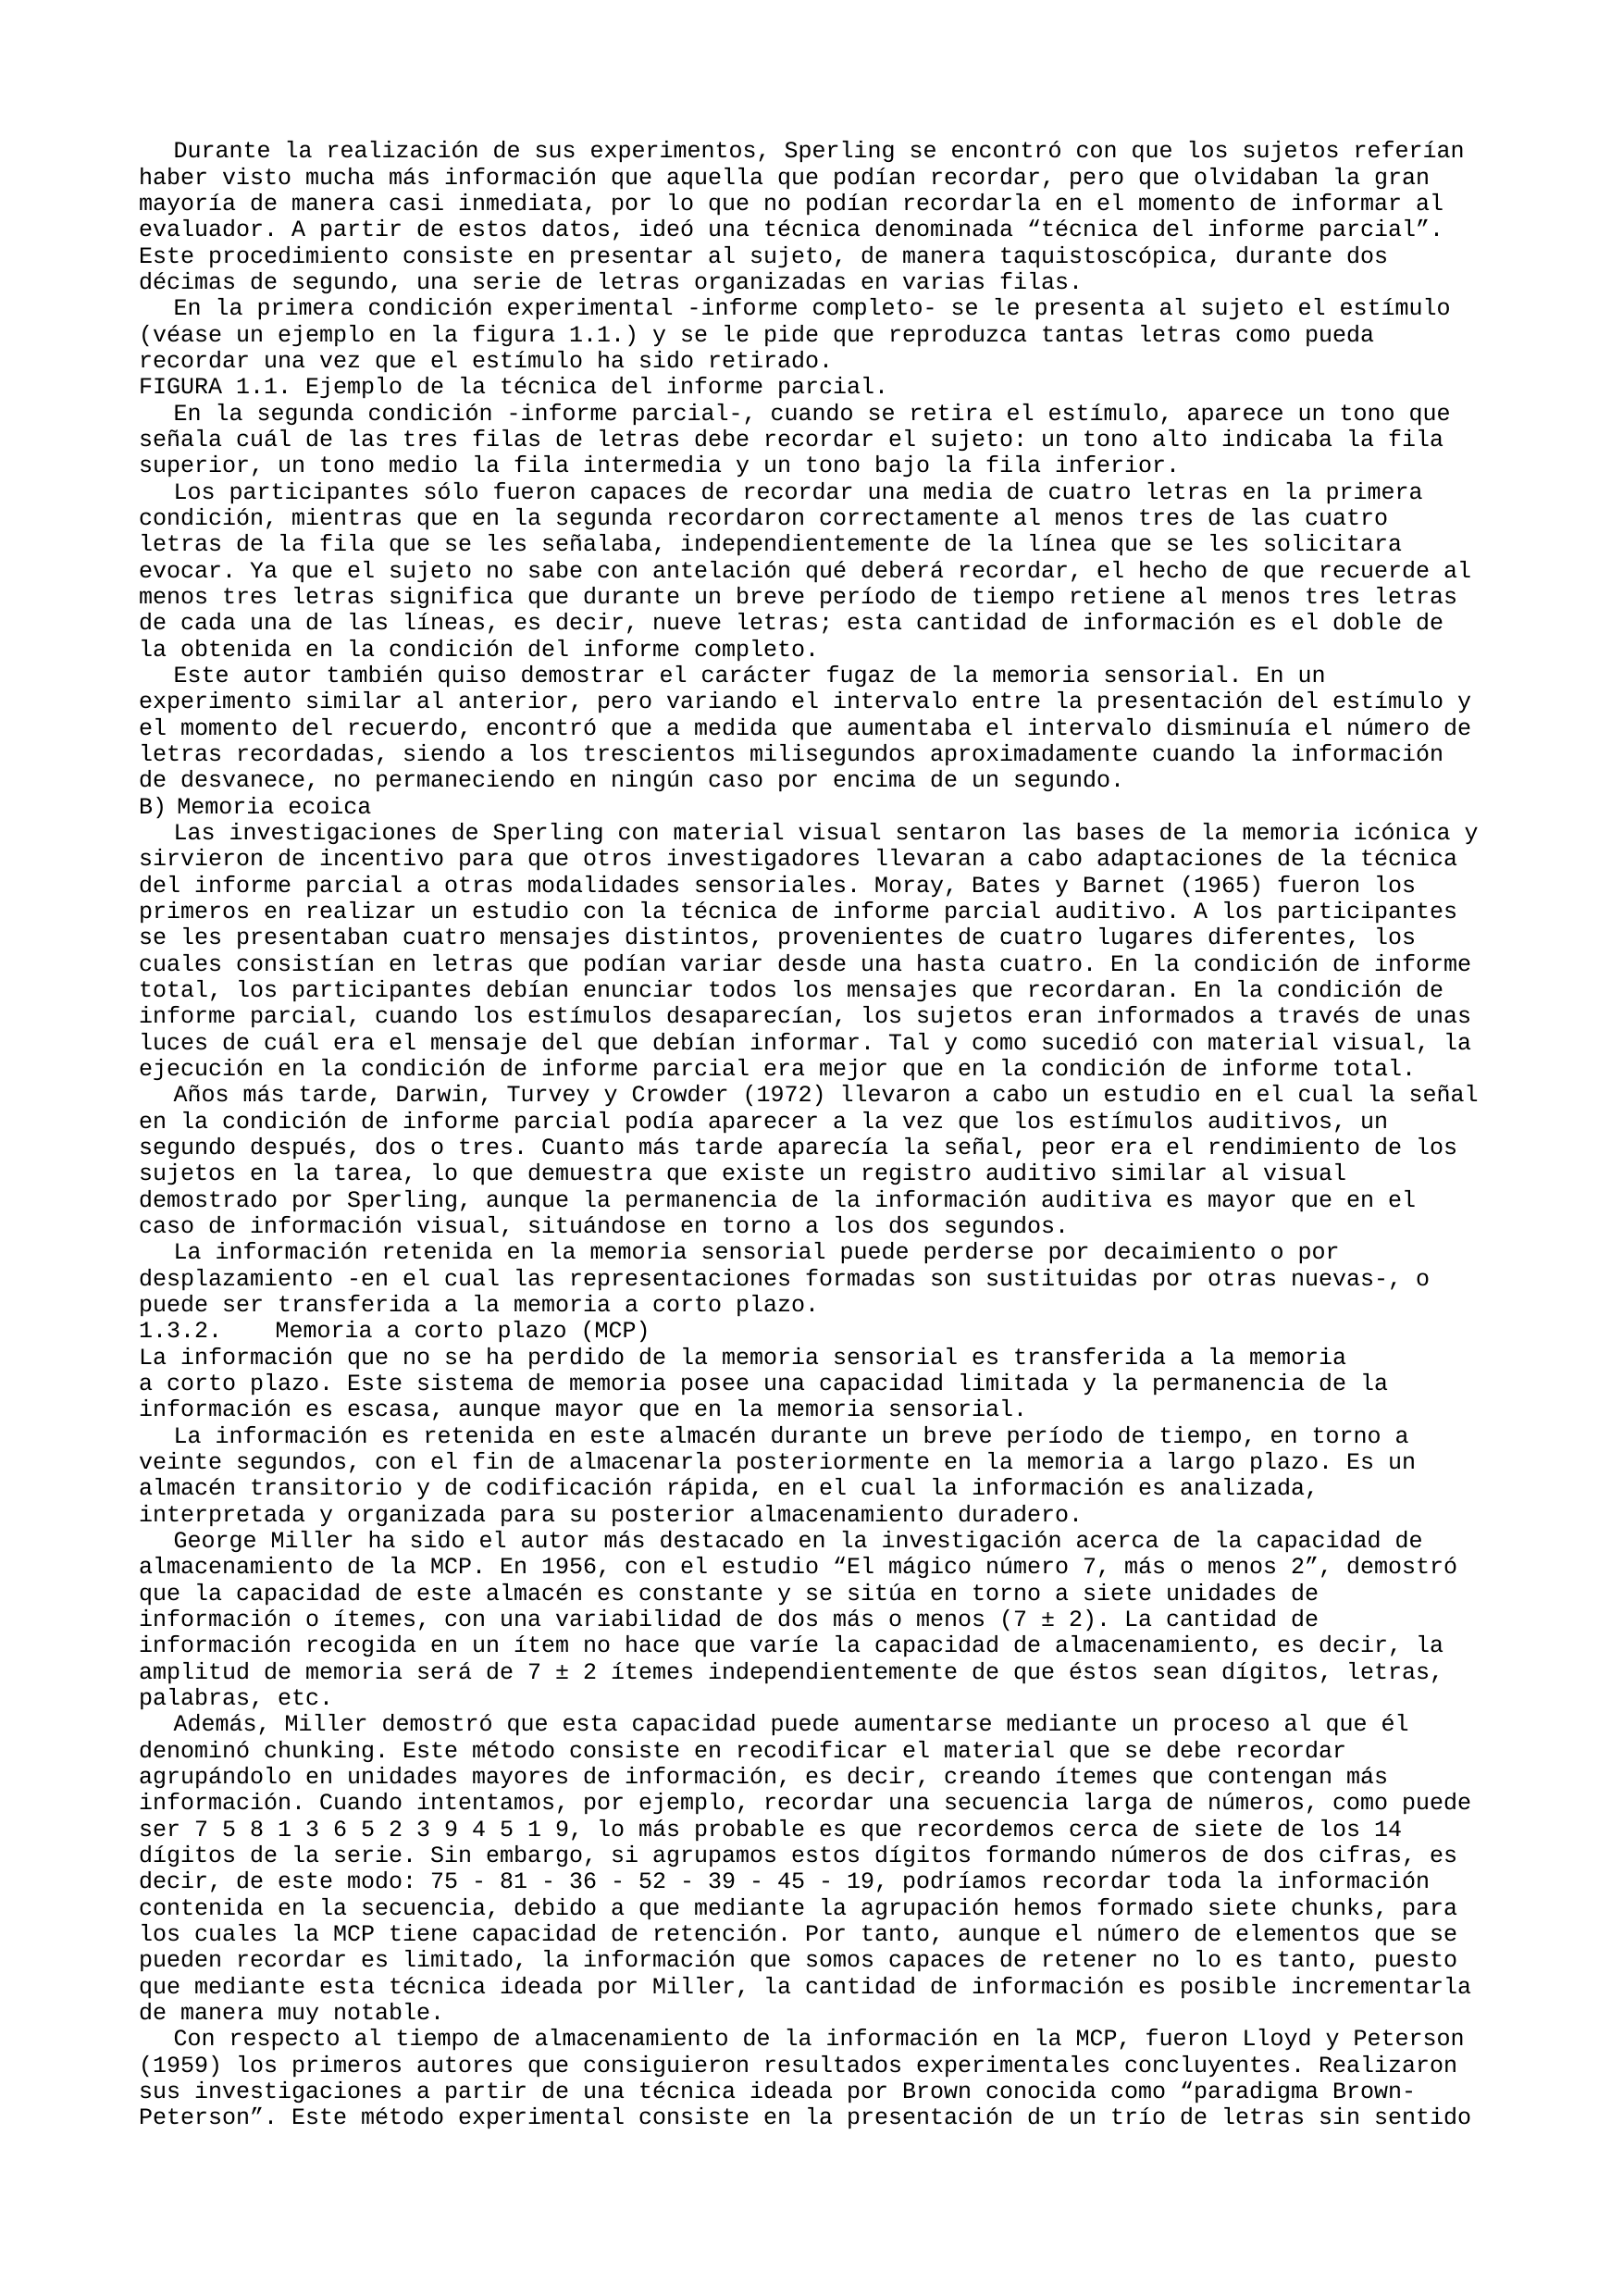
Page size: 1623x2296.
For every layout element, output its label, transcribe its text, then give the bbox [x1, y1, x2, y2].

text Este autor también quiso demostrar el carácter fugaz de la memoria sensorial. En un experimento similar al anterior, pero variando el intervalo entre la presentación del estímulo y el momento del recuerdo, encontró que a medida que aumentaba el intervalo disminuía el número de letras recordadas, siendo a los trescientos milisegundos aproximadamente cuando la información de desvanece, no permaneciendo en ningún caso por encima de un segundo. [139, 664, 1484, 794]
text 1.3.2. Memoria a corto plazo (MCP) [139, 1319, 1484, 1345]
text Años más tarde, Darwin, Turvey y Crowder (1972) llevaron a cabo un estudio en el cual la señal en la condición de informe parcial podía aparecer a la vez que los estímulos auditivos, un segundo después, dos o tres. Cuanto más tarde aparecía la señal, peor era el rendimiento de los sujetos en la tarea, lo que demuestra que existe un registro auditivo similar al visual demostrado por Sperling, aunque la permanencia de la información auditiva es mayor que en el caso de información visual, situándose en torno a los dos segundos. [139, 1083, 1484, 1240]
text Durante la realización de sus experimentos, Sperling se encontró con que los sujetos referían haber visto mucha más información que aquella que podían recordar, pero que olvidaban la gran mayoría de manera casi inmediata, por lo que no podían recordarla en el momento de informar al evaluador. A partir de estos datos, ideó una técnica denominada “técnica del informe parcial”. Este procedimiento consiste en presentar al sujeto, de manera taquistoscópica, durante dos décimas de segundo, una serie de letras organizadas en varias filas. [139, 139, 1484, 296]
text La información retenida en la memoria sensorial puede perderse por decaimiento o por desplazamiento -en el cual las representaciones formadas son sustituidas por otras nuevas-, o puede ser transferida a la memoria a corto plazo. [139, 1240, 1484, 1319]
text George Miller ha sido el autor más destacado en la investigación acerca de la capacidad de almacenamiento de la MCP. En 1956, con el estudio “El mágico número 7, más o menos 2”, demostró que la capacidad de este almacén es constante y se sitúa en torno a siete unidades de información o ítemes, con una variabilidad de dos más o menos (7 ± 2). La cantidad de información recogida en un ítem no hace que varíe la capacidad de almacenamiento, es decir, la amplitud de memoria será de 7 ± 2 ítemes independientemente de que éstos sean dígitos, letras, palabras, etc. [139, 1529, 1484, 1712]
text FIGURA 1.1. Ejemplo de la técnica del informe parcial. [139, 375, 1484, 401]
text La información es retenida en este almacén durante un breve período de tiempo, en torno a veinte segundos, con el fin de almacenarla posteriormente en la memoria a largo plazo. Es un almacén transitorio y de codificación rápida, en el cual la información es analizada, interpretada y organizada para su posterior almacenamiento duradero. [139, 1423, 1484, 1529]
text La información que no se ha perdido de la memoria sensorial es transferida a la memoria [139, 1345, 1484, 1371]
text a corto plazo. Este sistema de memoria posee una capacidad limitada y la permanencia de la información es escasa, aunque mayor que en la memoria sensorial. [139, 1371, 1484, 1423]
text Los participantes sólo fueron capaces de recordar una media de cuatro letras en la primera condición, mientras que en la segunda recordaron correctamente al menos tres de las cuatro letras de la fila que se les señalaba, independientemente de la línea que se les solicitara evocar. Ya que el sujeto no sabe con antelación qué deberá recordar, el hecho de que recuerde al menos tres letras significa que durante un breve período de tiempo retiene al menos tres letras de cada una de las líneas, es decir, nueve letras; esta cantidad de información es el doble de la obtenida en la condición del informe completo. [139, 479, 1484, 664]
text En la primera condición experimental -informe completo- se le presenta al sujeto el estímulo (véase un ejemplo en la figura 1.1.) y se le pide que reproduzca tantas letras como pueda recordar una vez que el estímulo ha sido retirado. [139, 296, 1484, 375]
text Las investigaciones de Sperling con material visual sentaron las bases de la memoria icónica y sirvieron de incentivo para que otros investigadores llevaran a cabo adaptaciones de la técnica del informe parcial a otras modalidades sensoriales. Moray, Bates y Barnet (1965) fueron los primeros en realizar un estudio con la técnica de informe parcial auditivo. A los participantes se les presentaban cuatro mensajes distintos, provenientes de cuatro lugares diferentes, los cuales consistían en letras que podían variar desde una hasta cuatro. En la condición de informe total, los participantes debían enunciar todos los mensajes que recordaran. En la condición de informe parcial, cuando los estímulos desaparecían, los sujetos eran informados a través de unas luces de cuál era el mensaje del que debían informar. Tal y como sucedió con material visual, la ejecución en la condición de informe parcial era mejor que en la condición de informe total. [139, 821, 1484, 1083]
text Además, Miller demostró que esta capacidad puede aumentarse mediante un proceso al que él denominó chunking. Este método consiste en recodificar el material que se debe recordar agrupándolo en unidades mayores de información, es decir, creando ítemes que contengan más información. Cuando intentamos, por ejemplo, recordar una secuencia larga de números, como puede ser 7 5 8 1 3 6 5 2 3 9 4 5 1 9, lo más probable es que recordemos cerca de siete de los 14 dígitos de la serie. Sin embargo, si agrupamos estos dígitos formando números de dos cifras, es decir, de este modo: 75 - 81 - 36 - 52 - 39 - 45 - 19, podríamos recordar toda la información contenida en la secuencia, debido a que mediante la agrupación hemos formado siete chunks, para los cuales la MCP tiene capacidad de retención. Por tanto, aunque el número de elementos que se pueden recordar es limitado, la información que somos capaces de retener no lo es tanto, puesto que mediante esta técnica ideada por Miller, la cantidad de información es posible incrementarla de manera muy notable. [139, 1712, 1484, 2027]
text B) Memoria ecoica [139, 794, 1484, 821]
text En la segunda condición -informe parcial-, cuando se retira el estímulo, aparece un tono que señala cuál de las tres filas de letras debe recordar el sujeto: un tono alto indicaba la fila superior, un tono medio la fila intermedia y un tono bajo la fila inferior. [139, 401, 1484, 479]
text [139, 2027, 1484, 2131]
